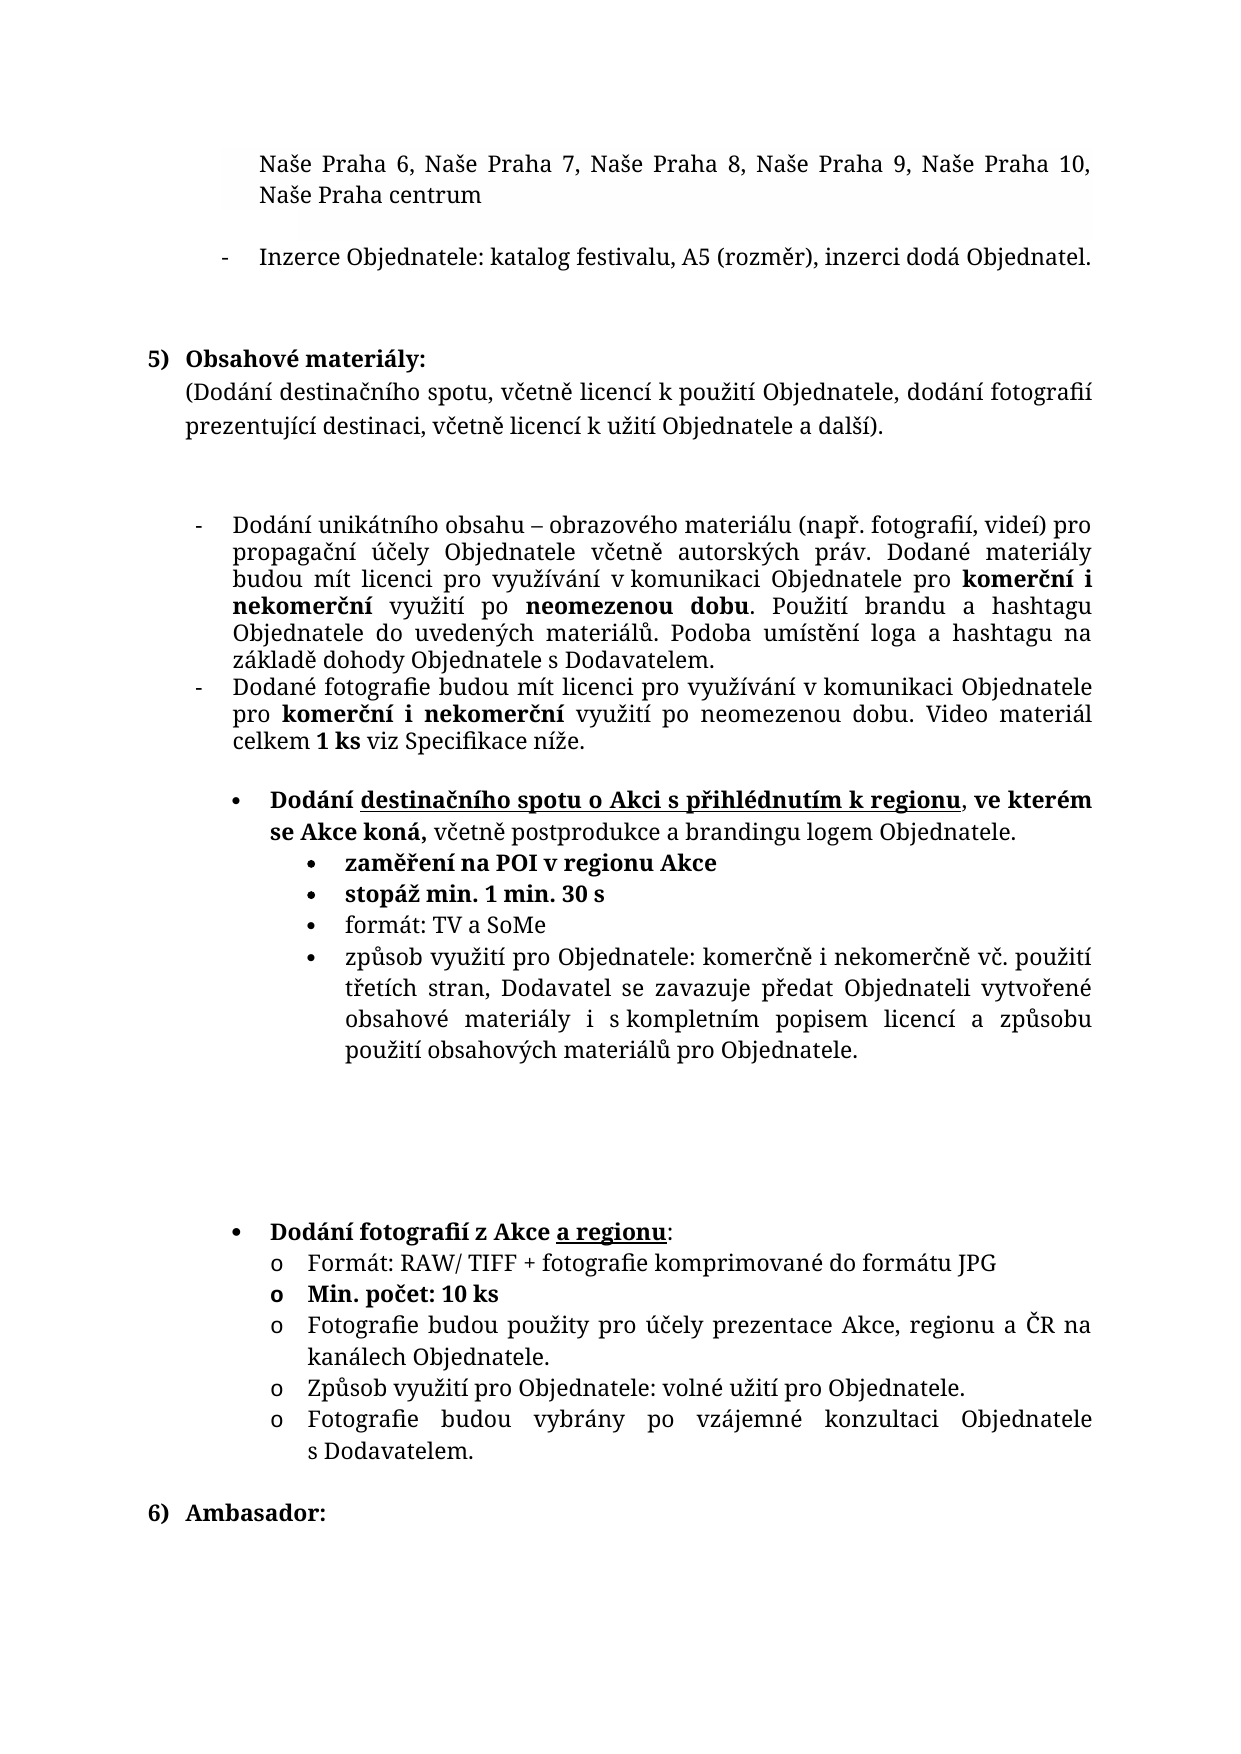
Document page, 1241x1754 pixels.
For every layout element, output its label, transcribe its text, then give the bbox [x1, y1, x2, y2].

list zaměření na POI v regionu Akce [307, 847, 1093, 878]
list Fotografie budou použity pro účely prezentace Akce, regionu a ČR na kanálech Objednatele. [270, 1309, 1093, 1372]
list Dodání destinačního spotu o Akci s přihlédnutím k regionu, ve kterém se Akce koná, včetně postprodukce a brandingu logem Objednatele. [232, 784, 1093, 847]
list Min. počet: 10 ks [270, 1278, 1093, 1309]
list Dodání fotografií z Akce a regionu: [232, 1216, 1093, 1247]
list Dodání unikátního obsahu – obrazového materiálu (např. fotografií, videí) pro propagační účely Objednatele včetně autorských práv. Dodané materiály budou mít licenci pro využívání v komunikaci Objednatele pro komerční i nekomerční využití po neomezenou dobu. Použití brandu a hashtagu Objednatele do uvedených materiálů. Podoba umístění loga a hashtagu na základě dohody Objednatele s Dodavatelem. [195, 511, 1093, 674]
list (Dodání destinačního spotu, včetně licencí k použití Objednatele, dodání fotografií prezentující destinaci, včetně licencí k užití Objednatele a další). [185, 376, 1093, 441]
list formát: TV a SoMe [307, 909, 1093, 941]
list Inzerce Objednatele: katalog festivalu, A5 (rozměr), inzerci dodá Objednatel. [221, 241, 1093, 273]
list Způsob využití pro Objednatele: volné užití pro Objednatele. [270, 1372, 1093, 1403]
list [221, 148, 1093, 210]
list Fotografie budou vybrány po vzájemné konzultaci Objednatele s Dodavatelem. [270, 1403, 1093, 1466]
list Formát: RAW/ TIFF + fotografie komprimované do formátu JPG [270, 1247, 1093, 1278]
list způsob využití pro Objednatele: komerčně i nekomerčně vč. použití třetích stran, Dodavatel se zavazuje předat Objednateli vytvořené obsahové materiály i s kompletním popisem licencí a způsobu použití obsahových materiálů pro Objednatele. [307, 941, 1093, 1066]
list stopáž min. 1 min. 30 s [307, 878, 1093, 909]
list Obsahové materiály: [148, 343, 1093, 374]
list Ambasador: [148, 1497, 1093, 1528]
list Dodané fotografie budou mít licenci pro využívání v komunikaci Objednatele pro komerční i nekomerční využití po neomezenou dobu. Video materiál celkem 1 ks viz Specifikace níže. [195, 674, 1093, 755]
